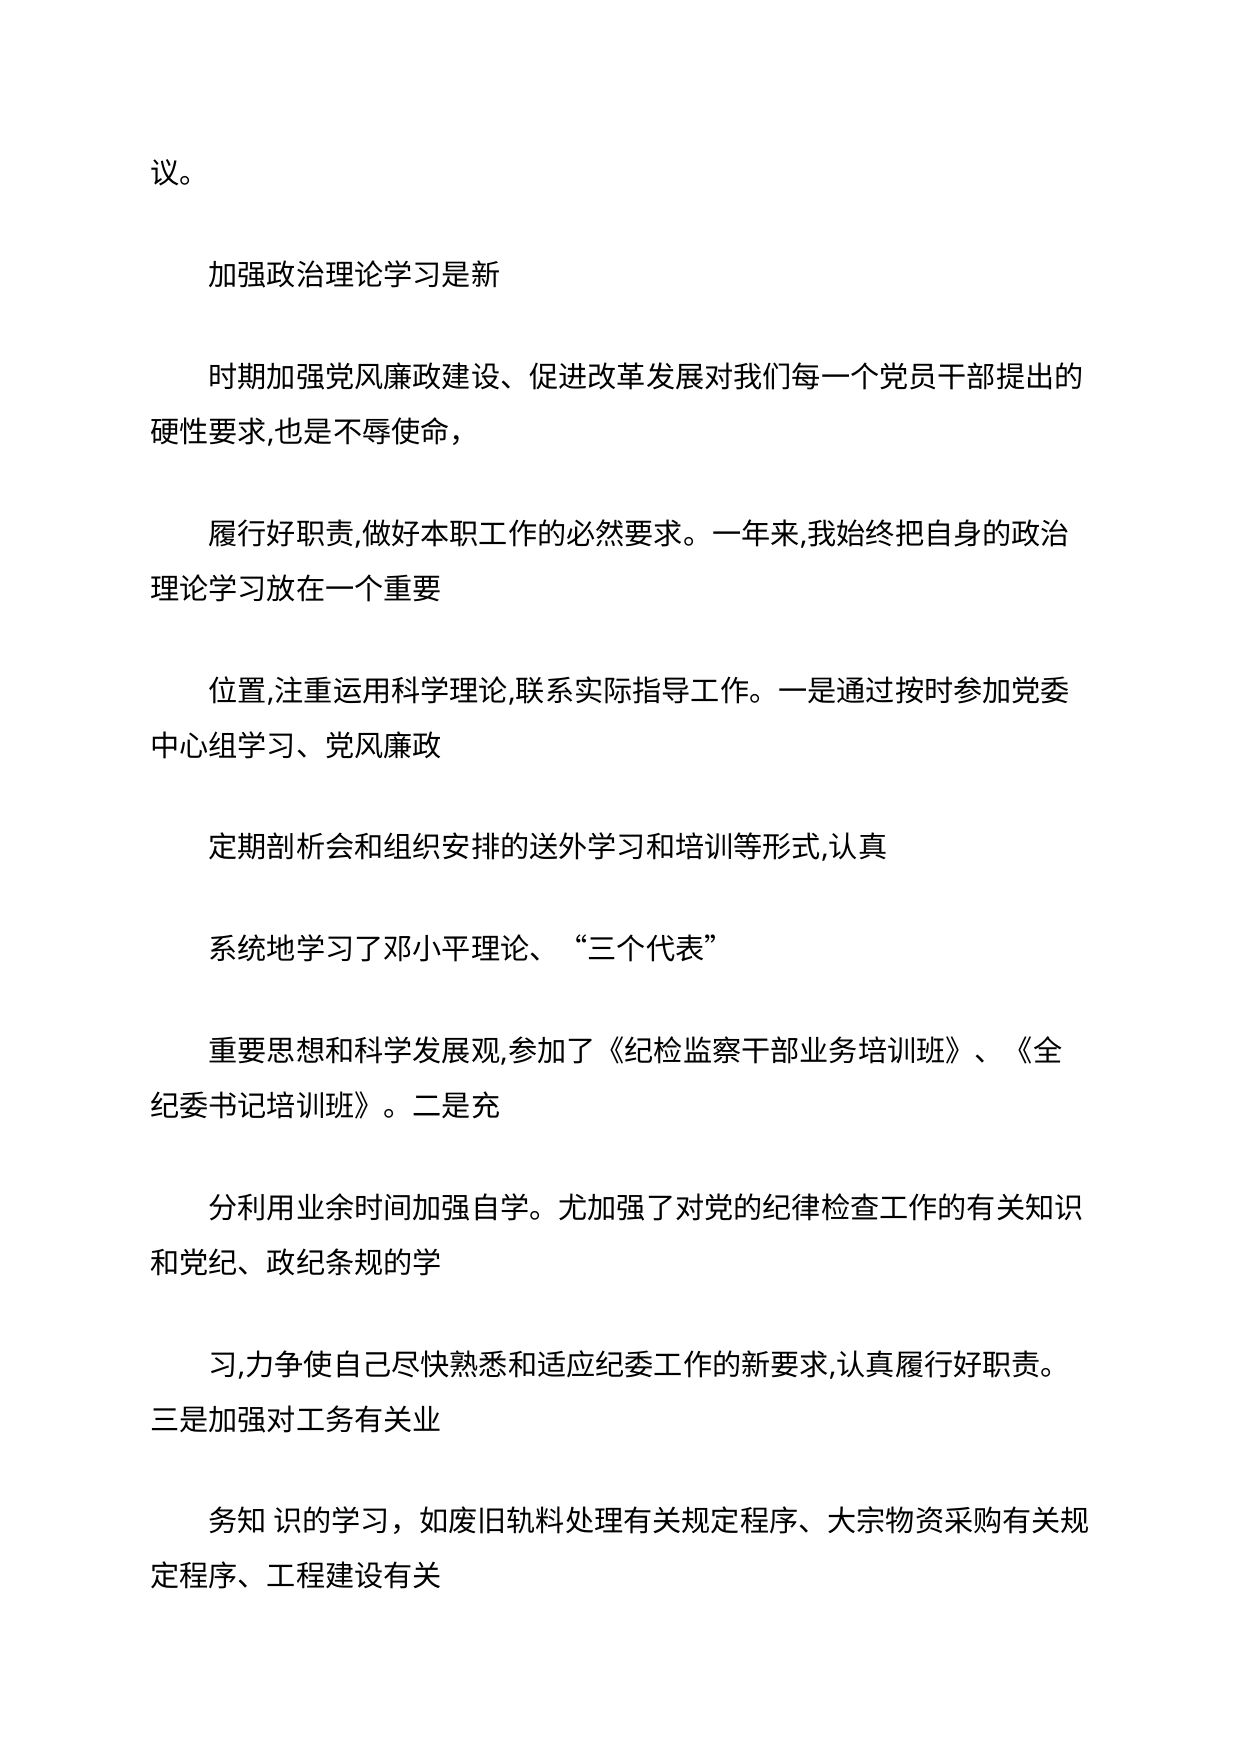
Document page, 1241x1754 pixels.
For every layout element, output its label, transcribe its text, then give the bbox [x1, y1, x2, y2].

text 定期剖析会和组织安排的送外学习和培训等形式,认真 [150, 824, 1090, 866]
text 履行好职责,做好本职工作的必然要求。一年来,我始终把自身的政治理论学习放在一个重要 [150, 510, 1090, 608]
text 位置,注重运用科学理论,联系实际指导工作。一是通过按时参加党委中心组学习、党风廉政 [150, 667, 1090, 764]
text 习,力争使自己尽快熟悉和适应纪委工作的新要求,认真履行好职责。三是加强对工务有关业 [150, 1341, 1090, 1438]
text 加强政治理论学习是新 [150, 252, 1090, 294]
text 重要思想和科学发展观,参加了《纪检监察干部业务培训班》、《全纪委书记培训班》。二是充 [150, 1028, 1090, 1125]
text 务知 识的学习，如废旧轨料处理有关规定程序、大宗物资采购有关规定程序、工程建设有关 [150, 1498, 1090, 1595]
text 分利用业余时间加强自学。尤加强了对党的纪律检查工作的有关知识和党纪、政纪条规的学 [150, 1184, 1090, 1282]
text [150, 150, 1090, 192]
text 时期加强党风廉政建设、促进改革发展对我们每一个党员干部提出的硬性要求,也是不辱使命， [150, 353, 1090, 451]
text 系统地学习了邓小平理论、“三个代表” [150, 926, 1090, 968]
